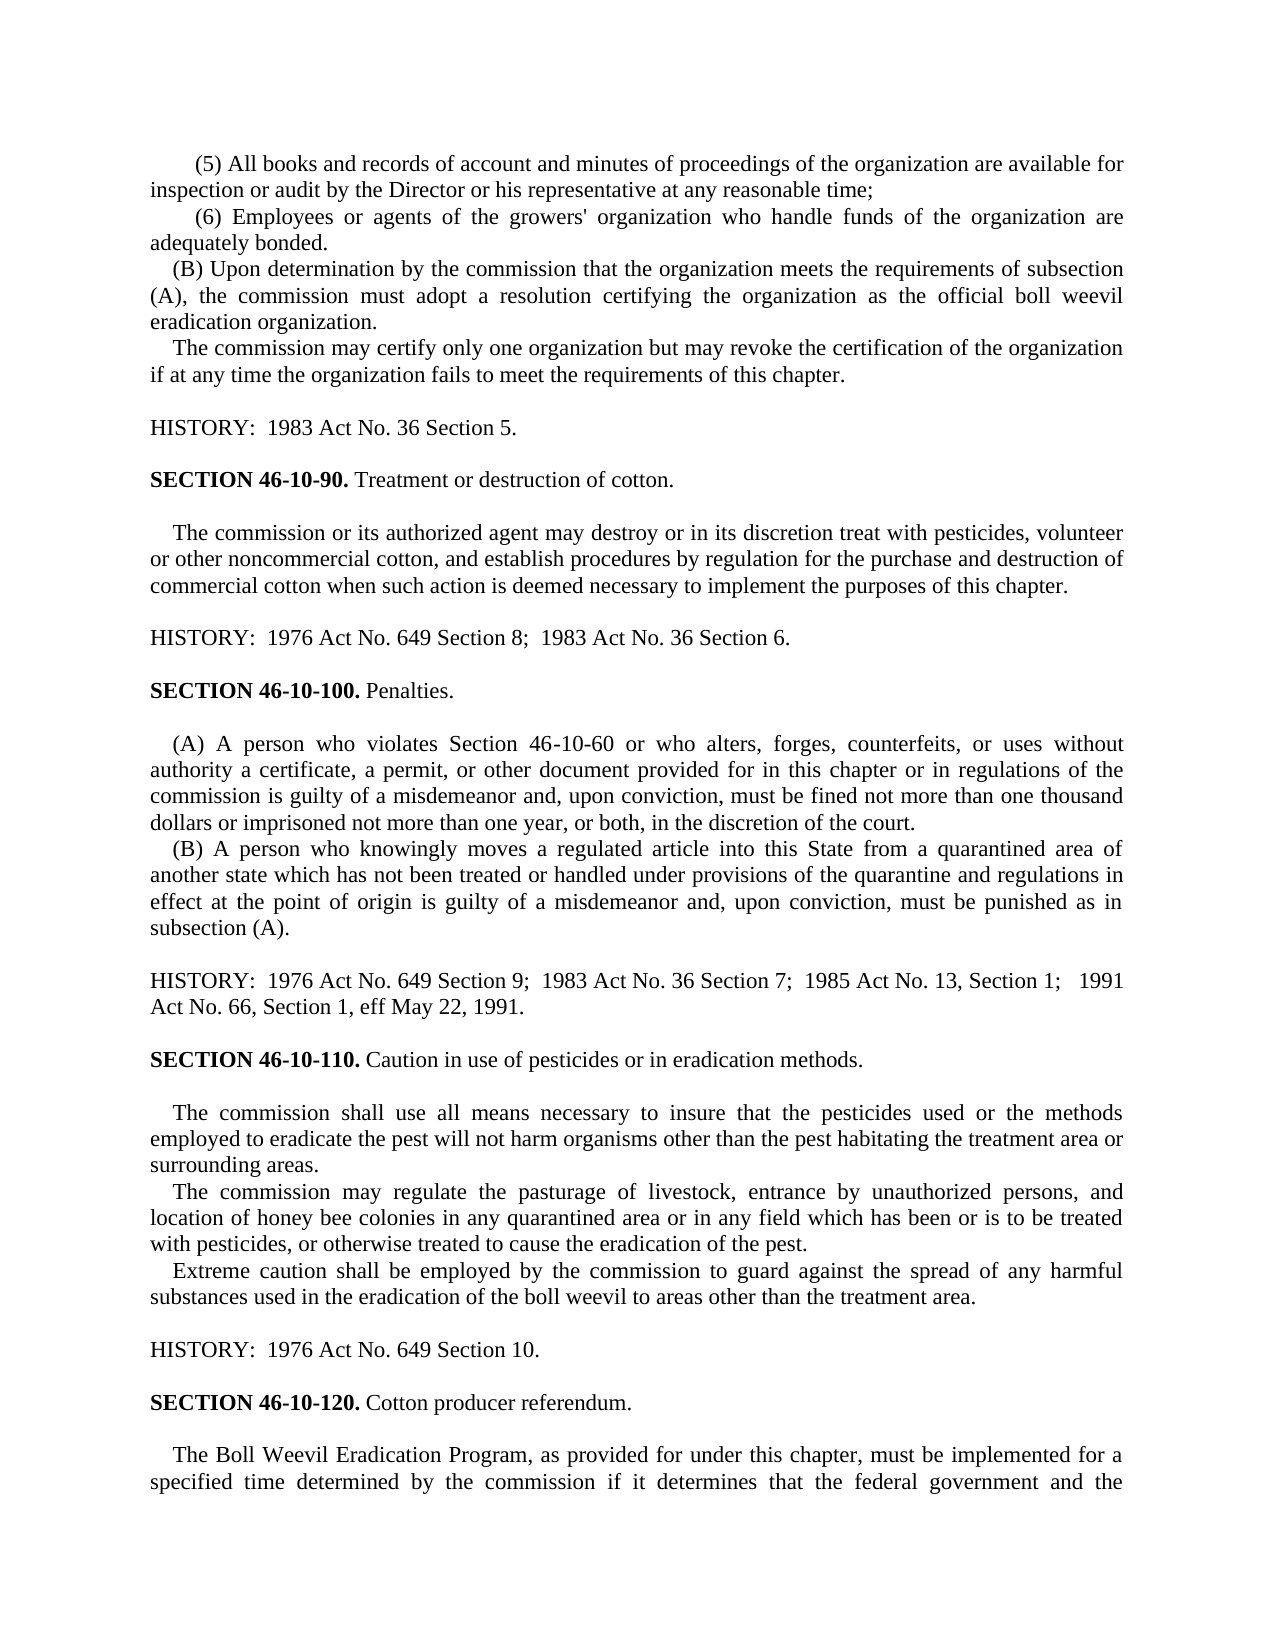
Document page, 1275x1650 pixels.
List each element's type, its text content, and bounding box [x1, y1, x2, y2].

text (A) A person who violates Section 46-10-60 or who alters, forges, counterfeits, or uses without authority a certificate, a permit, or other document provided for in this chapter or in regulations of the commission is guilty of a misdemeanor and, upon conviction, must be fined not more than one thousand dollars or imprisoned not more than one year, or both, in the discretion of the court. [150, 730, 1125, 835]
text HISTORY: 1983 Act No. 36 Section 5. [150, 413, 1125, 440]
text SECTION 46-10-110. Caution in use of pesticides or in eradication methods. [150, 1046, 1125, 1072]
text (6) Employees or agents of the growers' organization who handle funds of the organization are adequately bonded. [150, 203, 1125, 255]
text HISTORY: 1976 Act No. 649 Section 8; 1983 Act No. 36 Section 6. [150, 624, 1125, 651]
text (5) All books and records of account and minutes of proceedings of the organization are available for inspection or audit by the Director or his representative at any reasonable time; [150, 150, 1125, 203]
text HISTORY: 1976 Act No. 649 Section 10. [150, 1336, 1125, 1362]
text The commission shall use all means necessary to insure that the pesticides used or the methods employed to eradicate the pest will not harm organisms other than the pest habitating the treatment area or surrounding areas. [150, 1099, 1125, 1178]
text The commission or its authorized agent may destroy or in its discretion treat with pesticides, volunteer or other noncommercial cotton, and establish procedures by regulation for the purchase and destruction of commercial cotton when such action is deemed necessary to implement the purposes of this chapter. [150, 519, 1125, 598]
text (B) A person who knowingly moves a regulated article into this State from a quarantined area of another state which has not been treated or handled under provisions of the quarantine and regulations in effect at the point of origin is guilty of a misdemeanor and, upon conviction, must be punished as in subsection (A). [150, 835, 1125, 941]
text The commission may certify only one organization but may revoke the certification of the organization if at any time the organization fails to meet the requirements of this chapter. [150, 334, 1125, 387]
text Extreme caution shall be employed by the commission to guard against the spread of any harmful substances used in the eradication of the boll weevil to areas other than the treatment area. [150, 1257, 1125, 1309]
text HISTORY: 1976 Act No. 649 Section 9; 1983 Act No. 36 Section 7; 1985 Act No. 13, Section 1; 1991 Act No. 66, Section 1, eff May 22, 1991. [150, 967, 1125, 1020]
text (B) Upon determination by the commission that the organization meets the requirements of subsection (A), the commission must adopt a resolution certifying the organization as the official boll weevil eradication organization. [150, 255, 1125, 334]
text SECTION 46-10-120. Cotton producer referendum. [150, 1389, 1125, 1415]
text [150, 1441, 1125, 1494]
text SECTION 46-10-100. Penalties. [150, 677, 1125, 703]
text SECTION 46-10-90. Treatment or destruction of cotton. [150, 466, 1125, 493]
text The commission may regulate the pasturage of livestock, entrance by unauthorized persons, and location of honey bee colonies in any quarantined area or in any field which has been or is to be treated with pesticides, or otherwise treated to cause the eradication of the pest. [150, 1178, 1125, 1257]
